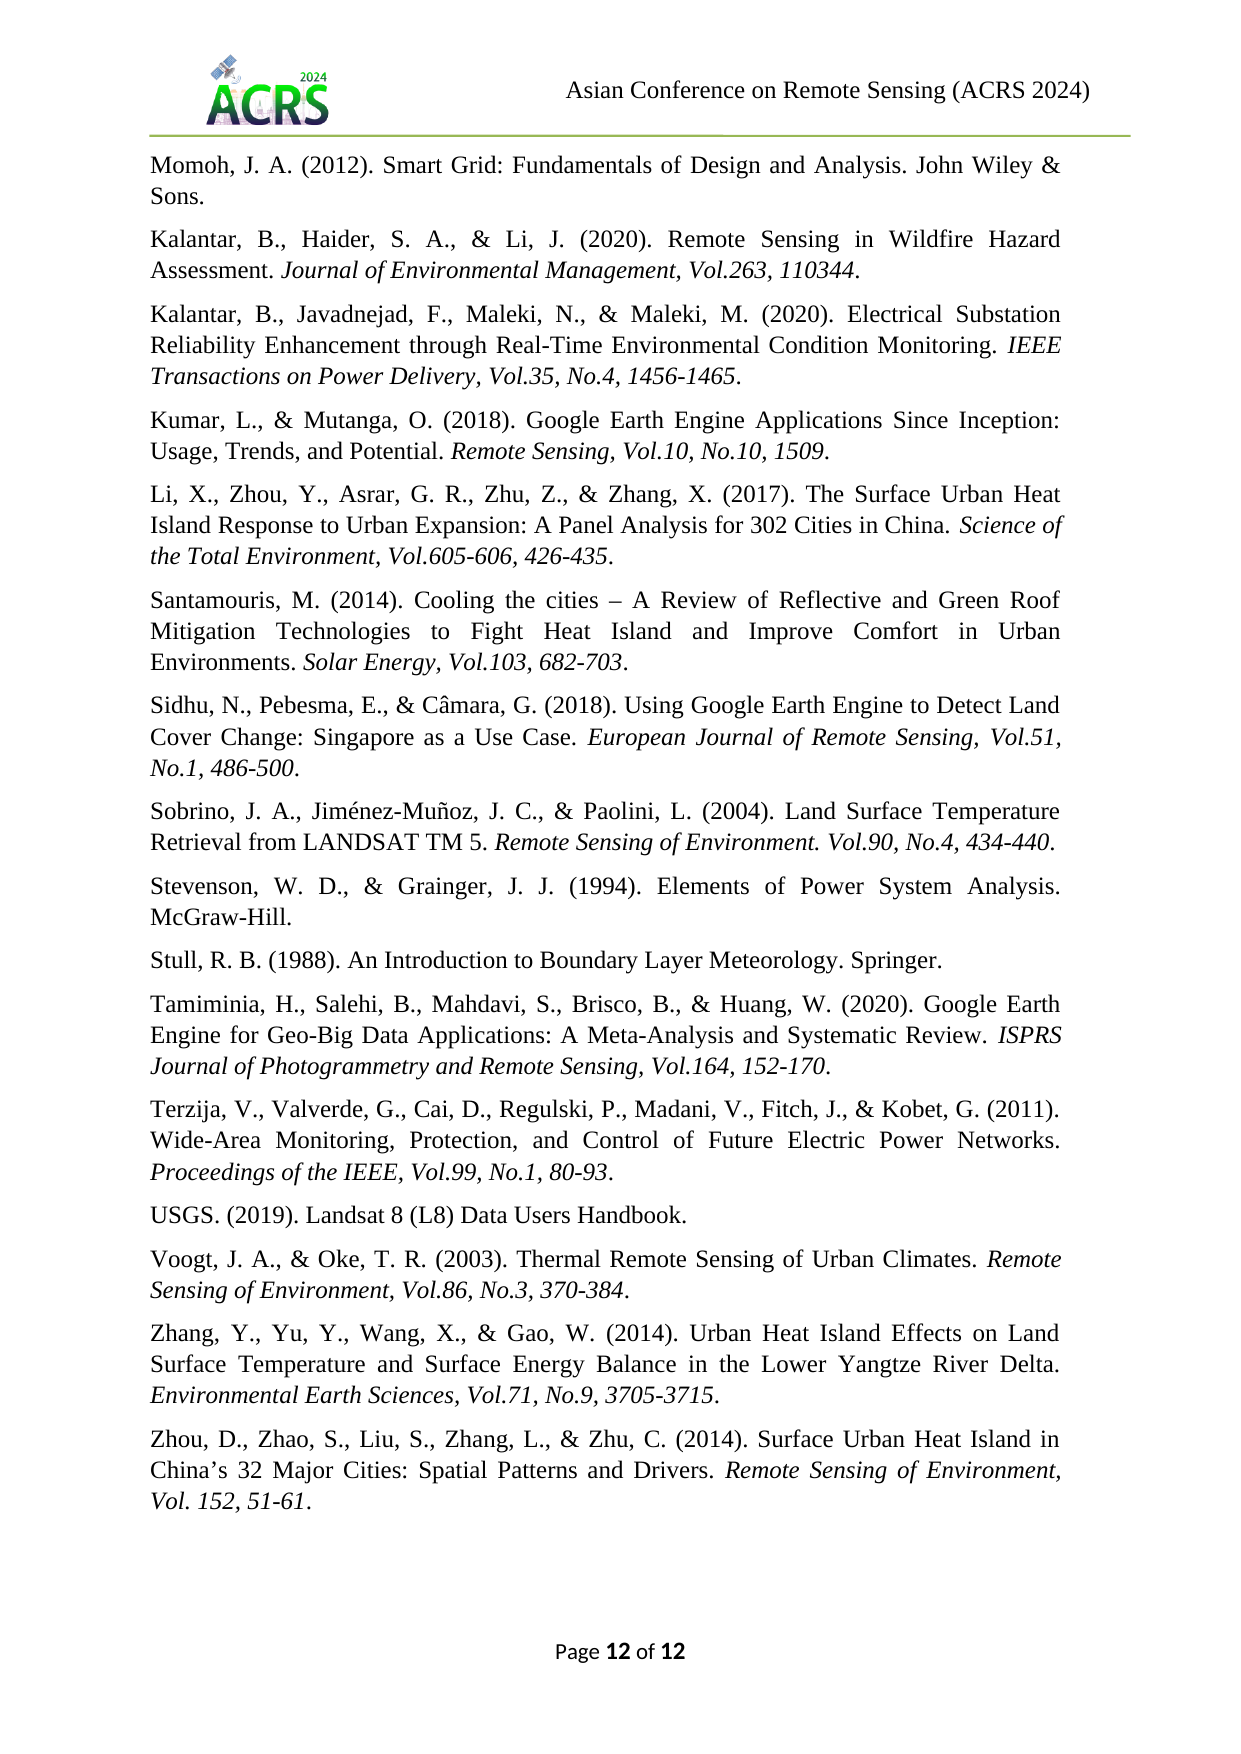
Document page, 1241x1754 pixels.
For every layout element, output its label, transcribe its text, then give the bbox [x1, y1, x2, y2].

text Sidhu, N., Pebesma, E., & Câmara, G. (2018). Using Google Earth Engine to Detect Land Cover Change: Singapore as a Use Case. European Journal of Remote Sensing, Vol.51, No.1, 486-500. [150, 691, 1062, 781]
text Sobrino, J. A., Jiménez-Muñoz, J. C., & Paolini, L. (2004). Land Surface Temperature Retrieval from LANDSAT TM 5. Remote Sensing of Environment. Vol.90, No.4, 434-440. [150, 796, 1062, 856]
text Kumar, L., & Mutanga, O. (2018). Google Earth Engine Applications Since Inception: Usage, Trends, and Potential. Remote Sensing, Vol.10, No.10, 1509. [150, 405, 1062, 464]
picture [197, 52, 338, 124]
text Kalantar, B., Haider, S. A., & Li, J. (2020). Remote Sensing in Wildfire Hazard Assessment. Journal of Environmental Management, Vol.263, 110344. [150, 224, 1062, 284]
text Li, X., Zhou, Y., Asrar, G. R., Zhu, Z., & Zhang, X. (2017). The Surface Urban Heat Island Response to Urban Expansion: A Panel Analysis for 302 Cities in China. Science of the Total Environment, Vol.605-606, 426-435. [150, 479, 1062, 570]
text Voogt, J. A., & Oke, T. R. (2003). Thermal Remote Sensing of Urban Climates. Remote Sensing of Environment, Vol.86, No.3, 370-384. [150, 1244, 1062, 1303]
text Stevenson, W. D., & Grainger, J. J. (1994). Elements of Power System Analysis. McGraw-Hill. [150, 871, 1062, 931]
text Kalantar, B., Javadnejad, F., Maleki, N., & Maleki, M. (2020). Electrical Substation Reliability Enhancement through Real-Time Environmental Condition Monitoring. IEEE Transactions on Power Delivery, Vol.35, No.4, 1456-1465. [150, 299, 1062, 390]
text Zhang, Y., Yu, Y., Wang, X., & Gao, W. (2014). Urban Heat Island Effects on Land Surface Temperature and Surface Energy Balance in the Lower Yangtze River Delta. Environmental Earth Sciences, Vol.71, No.9, 3705-3715. [150, 1318, 1062, 1409]
text Zhou, D., Zhao, S., Liu, S., Zhang, L., & Zhu, C. (2014). Surface Urban Heat Island in China’s 32 Major Cities: Spatial Patterns and Drivers. Remote Sensing of Environment, Vol. 152, 51-61. [150, 1424, 1062, 1515]
text Tamiminia, H., Salehi, B., Mahdavi, S., Brisco, B., & Huang, W. (2020). Google Earth Engine for Geo-Big Data Applications: A Meta-Analysis and Systematic Review. ISPRS Journal of Photogrammetry and Remote Sensing, Vol.164, 152-170. [150, 989, 1062, 1080]
text Santamouris, M. (2014). Cooling the cities – A Review of Reflective and Green Roof Mitigation Technologies to Fight Heat Island and Improve Comfort in Urban Environments. Solar Energy, Vol.103, 682-703. [150, 585, 1062, 676]
text Terzija, V., Valverde, G., Cai, D., Regulski, P., Madani, V., Fitch, J., & Kobet, G. (2011). Wide-Area Monitoring, Protection, and Control of Future Electric Power Networks. Proceedings of the IEEE, Vol.99, No.1, 80-93. [150, 1094, 1062, 1185]
text USGS. (2019). Landsat 8 (L8) Data Users Handbook. [150, 1200, 1062, 1229]
text Momoh, J. A. (2012). Smart Grid: Fundamentals of Design and Analysis. John Wiley & Sons. [150, 150, 1062, 210]
text Stull, R. B. (1988). An Introduction to Boundary Layer Meteorology. Springer. [150, 945, 1062, 974]
